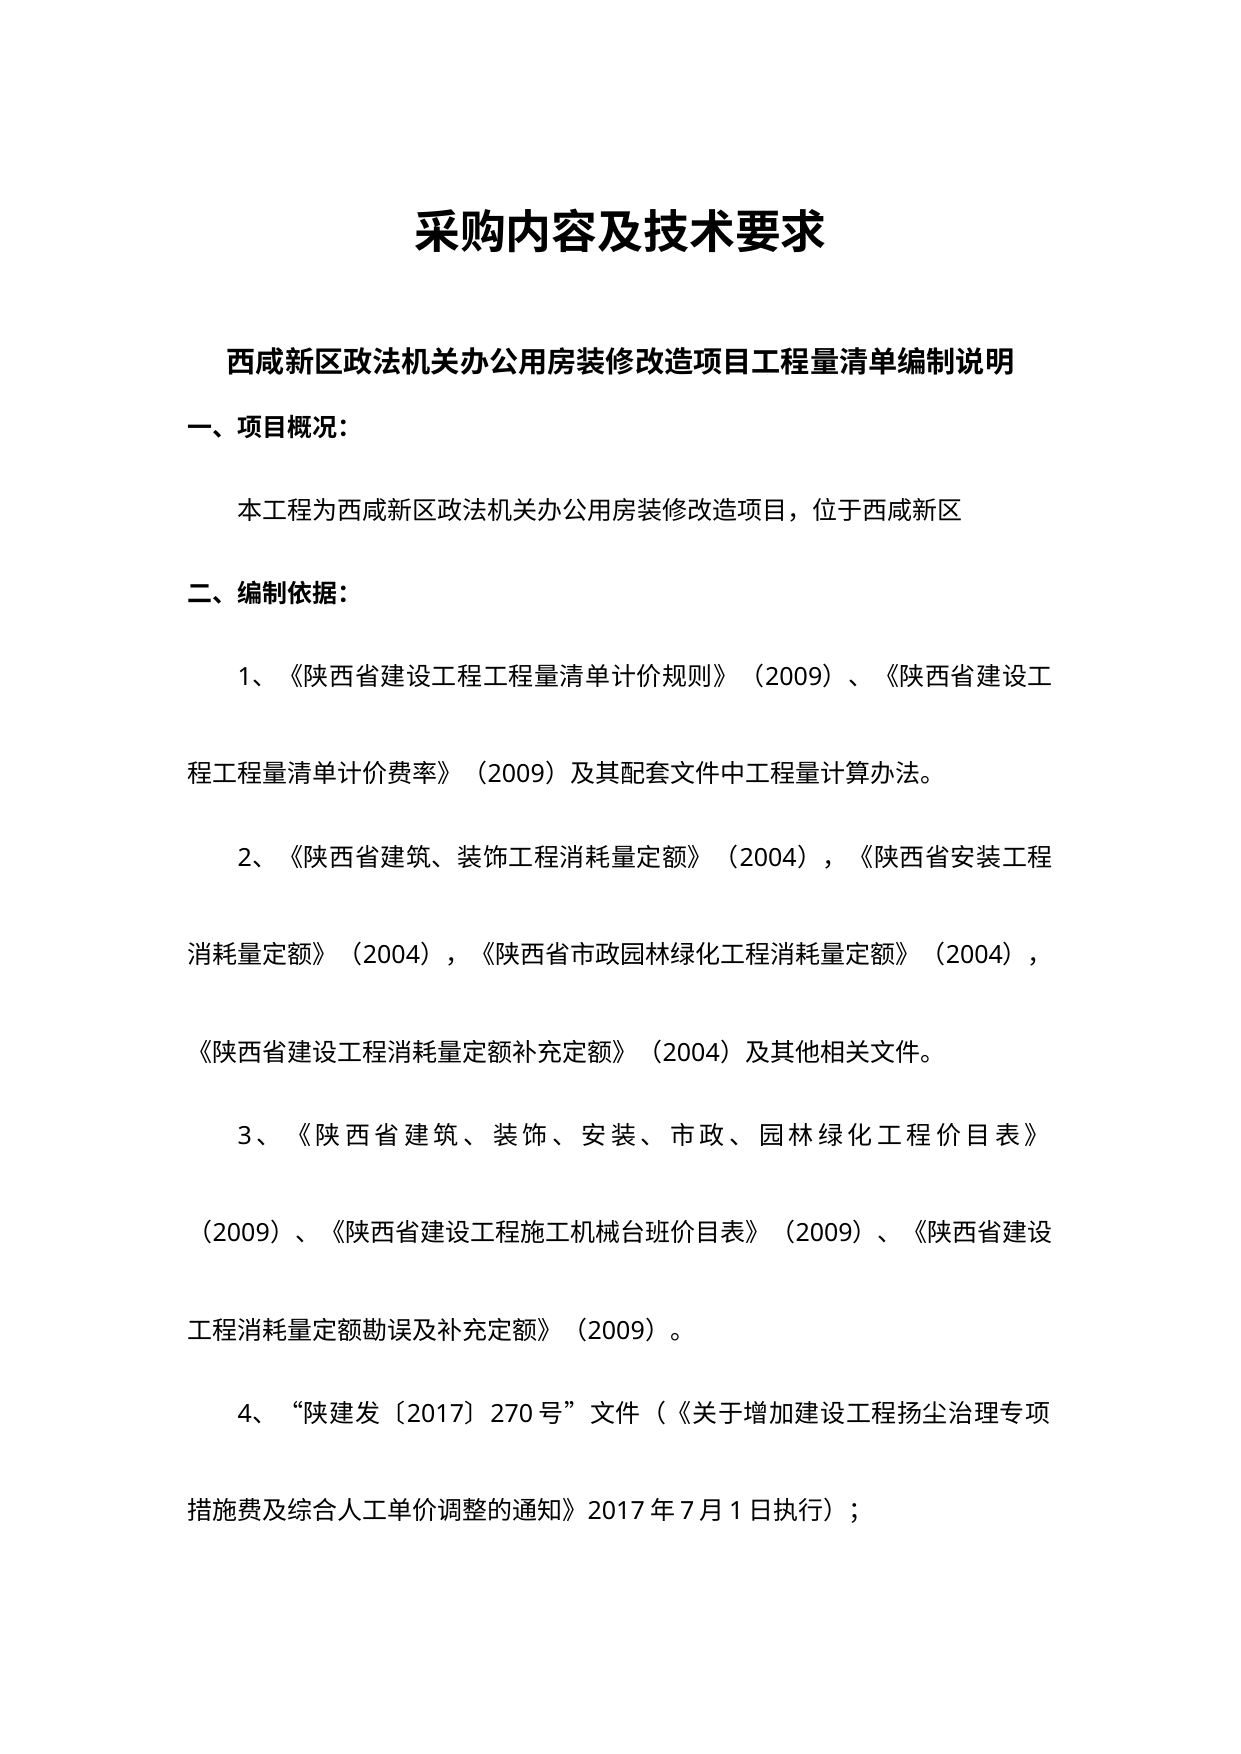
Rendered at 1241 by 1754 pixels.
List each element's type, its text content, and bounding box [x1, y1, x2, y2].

text 一、项目概况： [187, 393, 1053, 458]
text 二、编制依据： [187, 559, 1053, 624]
text 西咸新区政法机关办公用房装修改造项目工程量清单编制说明 [187, 328, 1053, 393]
text 2、《陕西省建筑、装饰工程消耗量定额》（2004），《陕西省安装工程消耗量定额》（2004），《陕西省市政园林绿化工程消耗量定额》（2004），《陕西省建设工程消耗量定额补充定额》（2004）及其他相关文件。 [187, 823, 1053, 1083]
subtitle 采购内容及技术要求 [187, 179, 1053, 277]
text 1、《陕西省建设工程工程量清单计价规则》（2009）、《陕西省建设工程工程量清单计价费率》（2009）及其配套文件中工程量计算办法。 [187, 642, 1053, 804]
text 4、“陕建发〔2017〕270号”文件（《关于增加建设工程扬尘治理专项措施费及综合人工单价调整的通知》2017年7月1日执行）； [187, 1379, 1053, 1541]
text 本工程为西咸新区政法机关办公用房装修改造项目，位于西咸新区 [187, 476, 1053, 541]
text 3、《陕西省建筑、装饰、安装、市政、园林绿化工程价目表》（2009）、《陕西省建设工程施工机械台班价目表》（2009）、《陕西省建设工程消耗量定额勘误及补充定额》（2009）。 [187, 1101, 1053, 1361]
